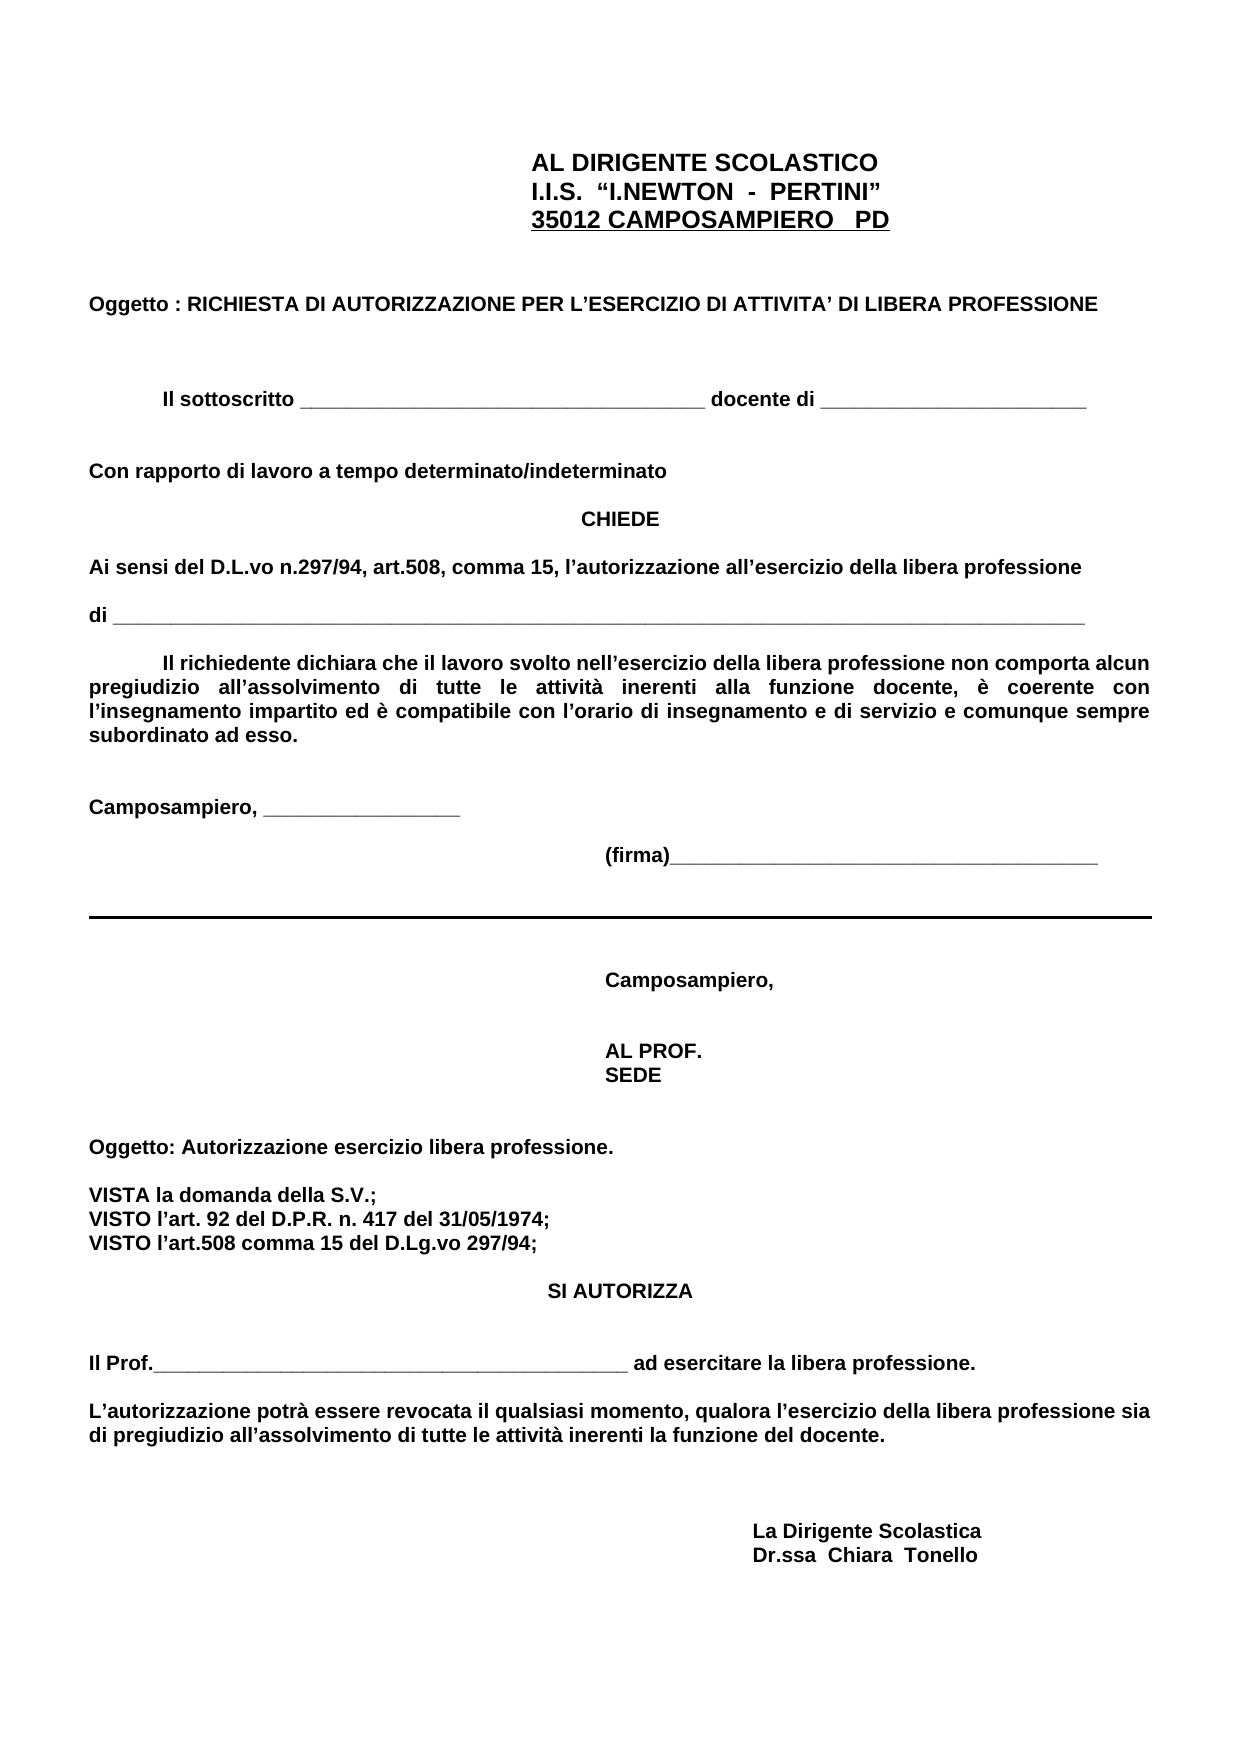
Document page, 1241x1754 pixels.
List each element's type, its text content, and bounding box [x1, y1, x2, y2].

text AL PROF. [89, 1039, 1152, 1063]
text di ____________________________________________________________________________________ [89, 603, 1152, 627]
text Il sottoscritto ___________________________________ docente di _______________________ [89, 387, 1152, 411]
text La Dirigente Scolastica [89, 1518, 1152, 1542]
text L’autorizzazione potrà essere revocata il qualsiasi momento, qualora l’esercizio della libera professione sia di pregiudizio all’assolvimento di tutte le attività inerenti la funzione del docente. [89, 1399, 1152, 1447]
text Con rapporto di lavoro a tempo determinato/indeterminato [89, 459, 1152, 483]
text 35012 CAMPOSAMPIERO PD [89, 205, 1152, 234]
text VISTA la domanda della S.V.; [89, 1183, 1152, 1207]
text Il Prof._________________________________________ ad esercitare la libera professione. [89, 1351, 1152, 1375]
text CHIEDE [89, 507, 1152, 531]
text Ai sensi del D.L.vo n.297/94, art.508, comma 15, l’autorizzazione all’esercizio della libera professione [89, 555, 1152, 579]
text SEDE [89, 1063, 1152, 1087]
text VISTO l’art. 92 del D.P.R. n. 417 del 31/05/1974; [89, 1207, 1152, 1231]
text Camposampiero, _________________ [89, 794, 1152, 818]
text I.I.S. “I.NEWTON - PERTINI” [89, 176, 1152, 205]
text Dr.ssa Chiara Tonello [89, 1542, 1152, 1566]
text Camposampiero, [89, 967, 1152, 991]
text Oggetto: Autorizzazione esercizio libera professione. [89, 1135, 1152, 1159]
text (firma)_____________________________________ [89, 842, 1152, 866]
text Il richiedente dichiara che il lavoro svolto nell’esercizio della libera professione non comporta alcun pregiudizio all’assolvimento di tutte le attività inerenti alla funzione docente, è coerente con l’insegnamento impartito ed è compatibile con l’orario di insegnamento e di servizio e comunque sempre subordinato ad esso. [89, 651, 1152, 747]
text AL DIRIGENTE SCOLASTICO [89, 148, 1152, 176]
text SI AUTORIZZA [89, 1279, 1152, 1303]
text VISTO l’art.508 comma 15 del D.Lg.vo 297/94; [89, 1231, 1152, 1255]
text Oggetto : RICHIESTA DI AUTORIZZAZIONE PER L’ESERCIZIO DI ATTIVITA’ DI LIBERA PROFESSIONE [89, 291, 1152, 315]
